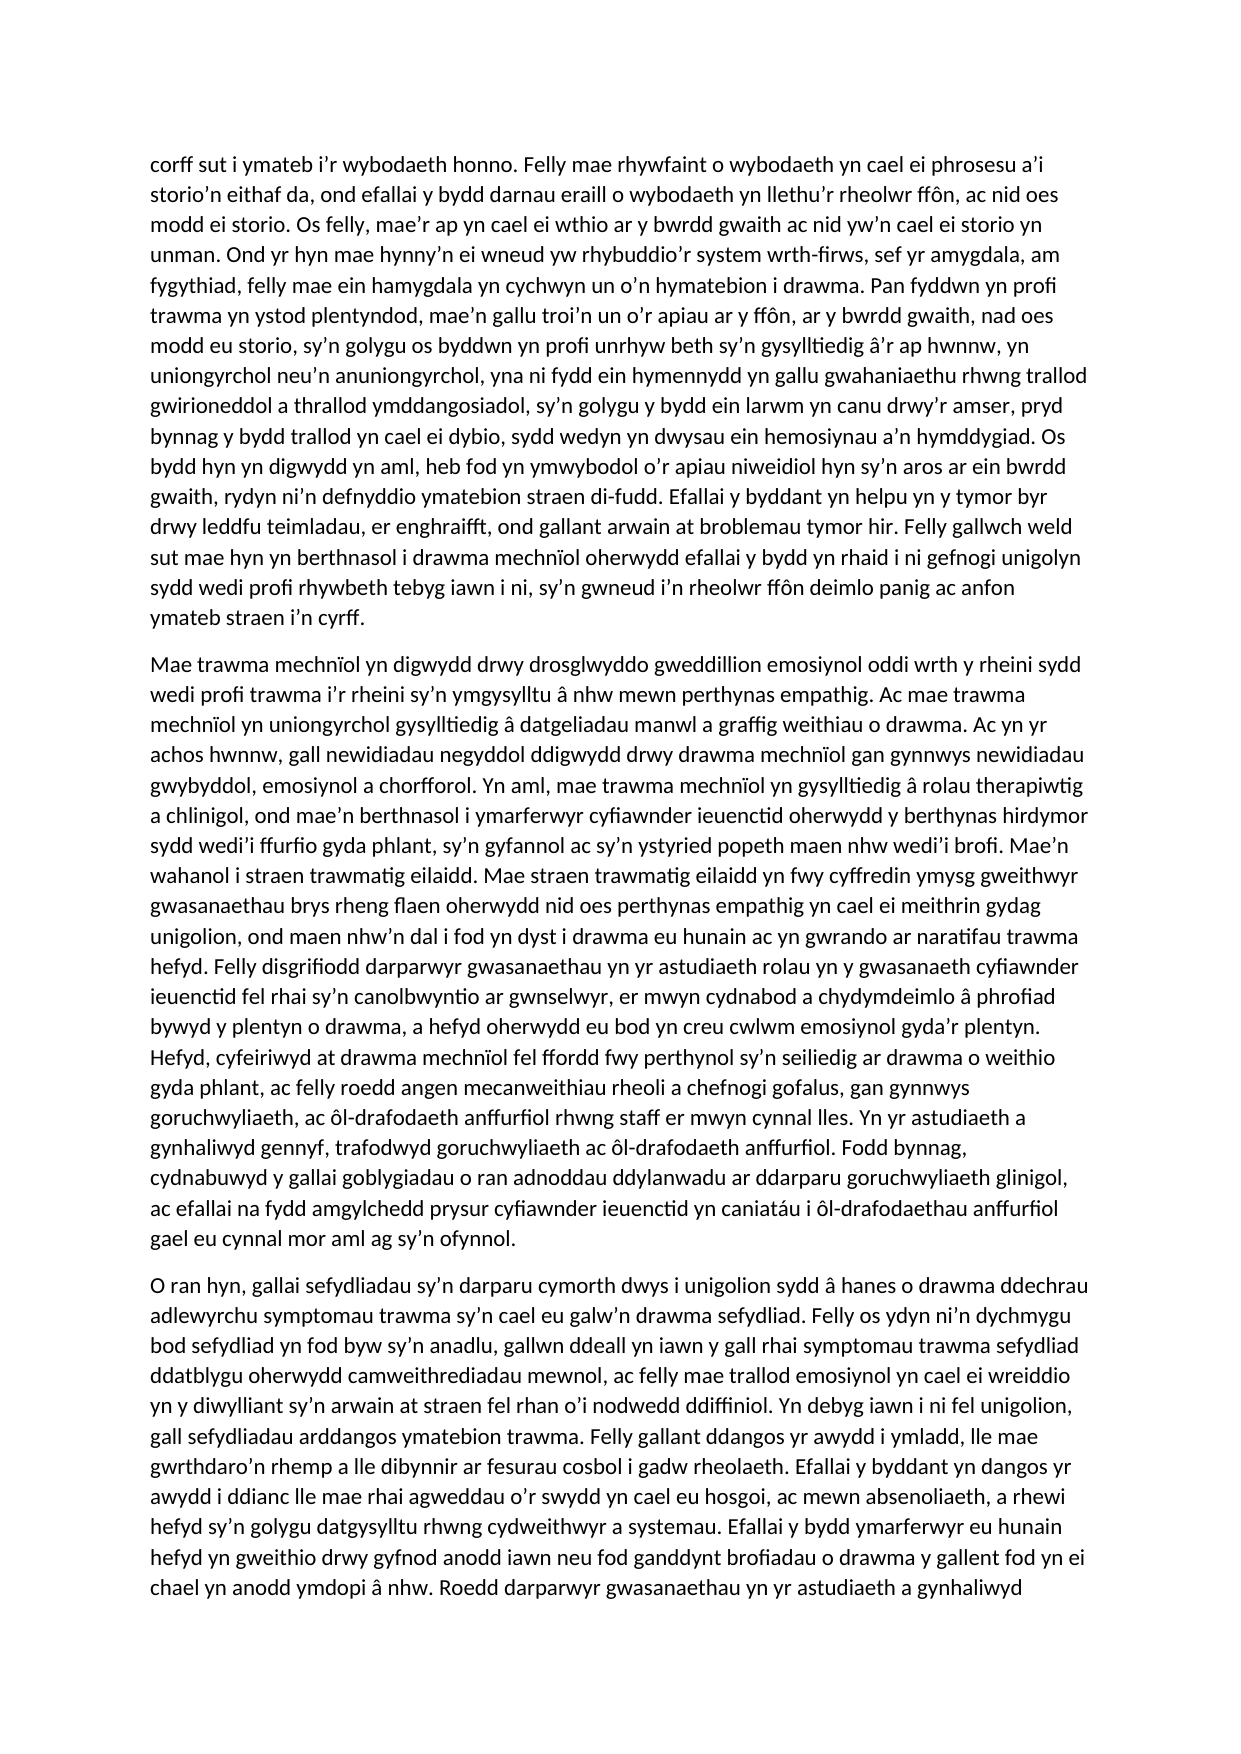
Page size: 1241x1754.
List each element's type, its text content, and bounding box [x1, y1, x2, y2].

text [150, 150, 1090, 631]
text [150, 1271, 1090, 1601]
text Mae trawma mechnïol yn digwydd drwy drosglwyddo gweddillion emosiynol oddi wrth y rheini sydd wedi profi trawma i’r rheini sy’n ymgysylltu â nhw mewn perthynas empathig. Ac mae trawma mechnïol yn uniongyrchol gysylltiedig â datgeliadau manwl a graffig weithiau o drawma. Ac yn yr achos hwnnw, gall newidiadau negyddol ddigwydd drwy drawma mechnïol gan gynnwys newidiadau gwybyddol, emosiynol a chorfforol. Yn aml, mae trawma mechnïol yn gysylltiedig â rolau therapiwtig a chlinigol, ond mae’n berthnasol i ymarferwyr cyfiawnder ieuenctid oherwydd y berthynas hirdymor sydd wedi’i ffurfio gyda phlant, sy’n gyfannol ac sy’n ystyried popeth maen nhw wedi’i brofi. Mae’n wahanol i straen trawmatig eilaidd. Mae straen trawmatig eilaidd yn fwy cyffredin ymysg gweithwyr gwasanaethau brys rheng flaen oherwydd nid oes perthynas empathig yn cael ei meithrin gydag unigolion, ond maen nhw’n dal i fod yn dyst i drawma eu hunain ac yn gwrando ar naratifau trawma hefyd. Felly disgrifiodd darparwyr gwasanaethau yn yr astudiaeth rolau yn y gwasanaeth cyfiawnder ieuenctid fel rhai sy’n canolbwyntio ar gwnselwyr, er mwyn cydnabod a chydymdeimlo â phrofiad bywyd y plentyn o drawma, a hefyd oherwydd eu bod yn creu cwlwm emosiynol gyda’r plentyn. Hefyd, cyfeiriwyd at drawma mechnïol fel ffordd fwy perthynol sy’n seiliedig ar drawma o weithio gyda phlant, ac felly roedd angen mecanweithiau rheoli a chefnogi gofalus, gan gynnwys goruchwyliaeth, ac ôl-drafodaeth anffurfiol rhwng staff er mwyn cynnal lles. Yn yr astudiaeth a gynhaliwyd gennyf, trafodwyd goruchwyliaeth ac ôl-drafodaeth anffurfiol. Fodd bynnag, cydnabuwyd y gallai goblygiadau o ran adnoddau ddylanwadu ar ddarparu goruchwyliaeth glinigol, ac efallai na fydd amgylchedd prysur cyfiawnder ieuenctid yn caniatáu i ôl-drafodaethau anffurfiol gael eu cynnal mor aml ag sy’n ofynnol. [150, 650, 1090, 1252]
